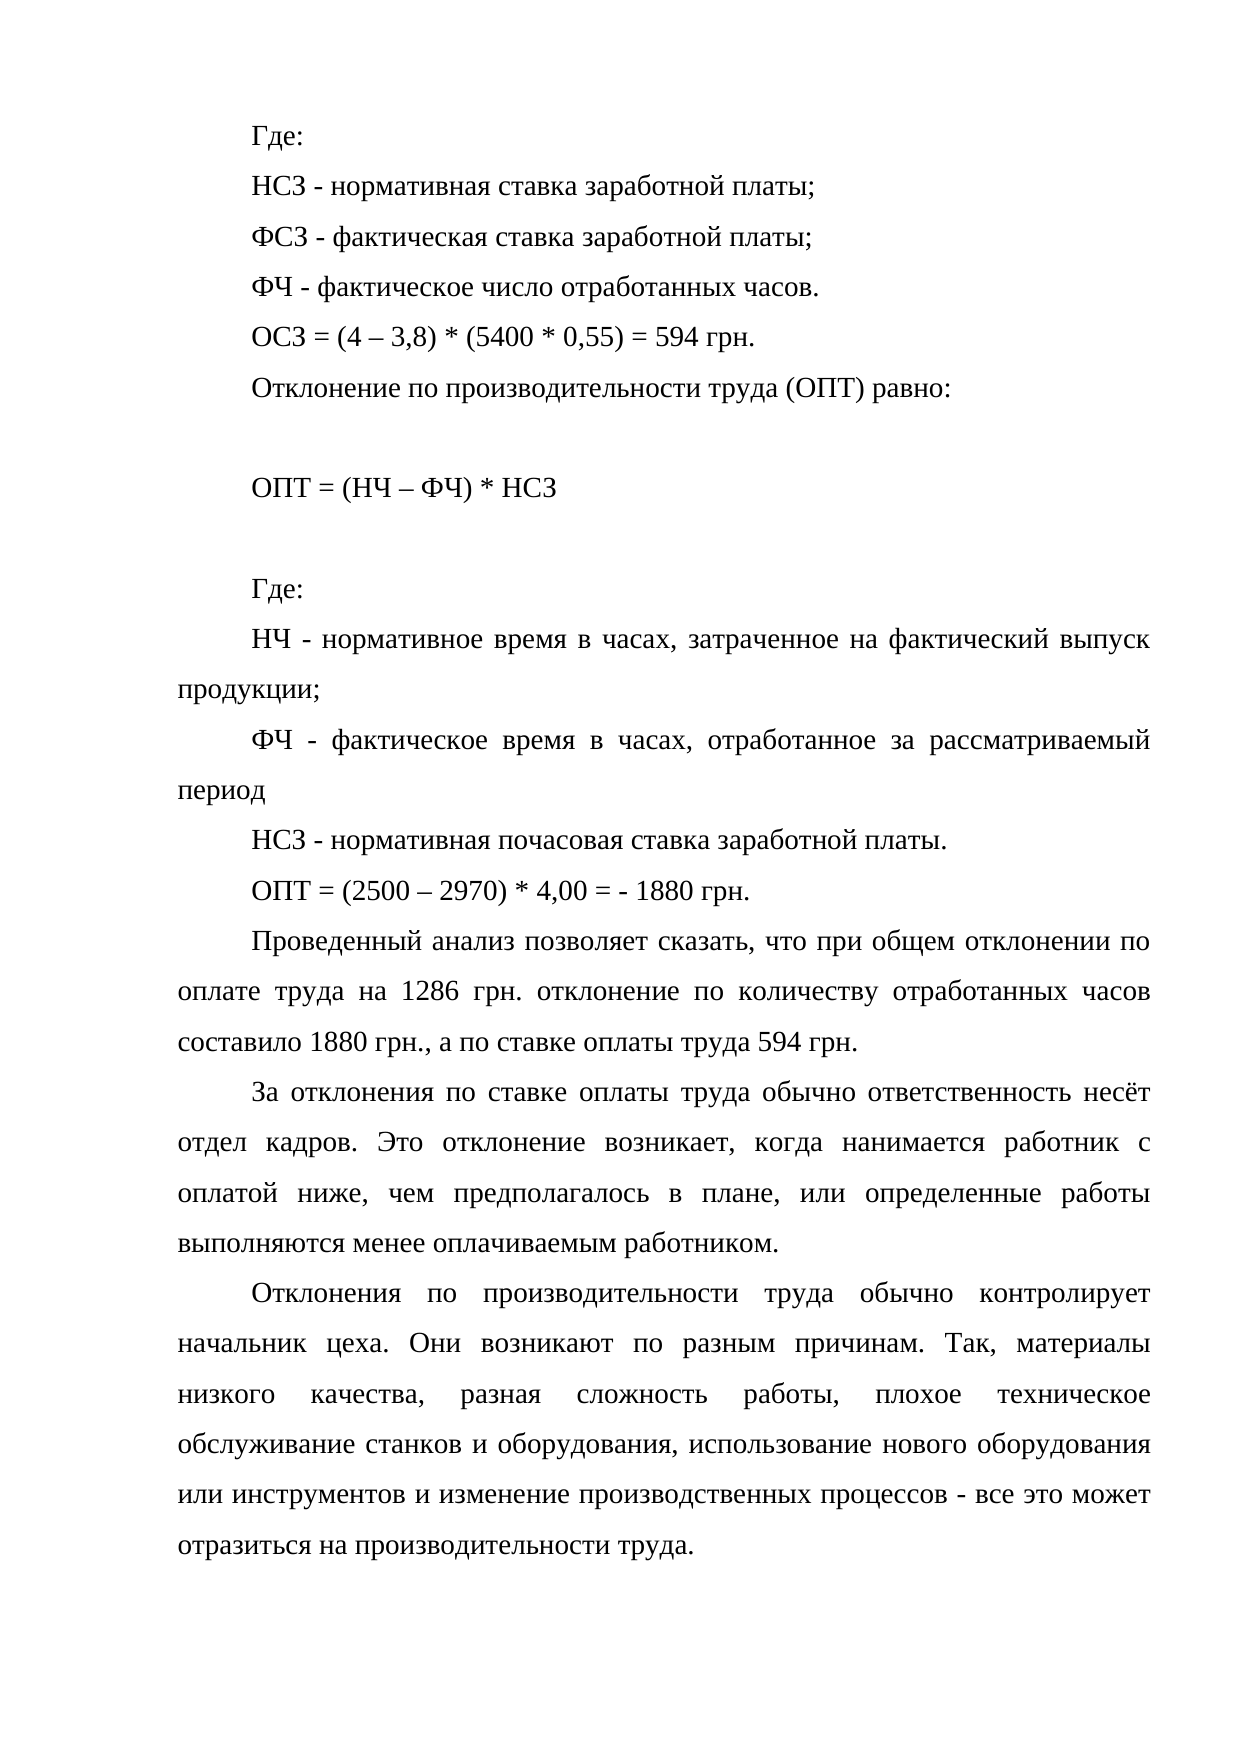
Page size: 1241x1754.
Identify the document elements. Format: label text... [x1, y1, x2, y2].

text ОСЗ = (4 – 3,8) * (5400 * 0,55) = 594 грн. [177, 319, 1152, 353]
text ФЧ - фактическое время в часах, отработанное за рассматриваемый период [177, 722, 1152, 806]
text Где: [177, 118, 1152, 152]
text ОПТ = (2500 – 2970) * 4,00 = - 1880 грн. [177, 873, 1152, 906]
text НСЗ - нормативная ставка заработной платы; [177, 168, 1152, 202]
text ОПТ = (НЧ – ФЧ) * НСЗ [177, 470, 1152, 504]
text НЧ - нормативное время в часах, затраченное на фактический выпуск продукции; [177, 621, 1152, 705]
text Отклонения по производительности труда обычно контролирует начальник цеха. Они возникают по разным причинам. Так, материалы низкого качества, разная сложность работы, плохое техническое обслуживание станков и оборудования, использование нового оборудования или инструментов и изменение производственных процессов - все это может отразиться на производительности труда. [177, 1275, 1152, 1560]
text НСЗ - нормативная почасовая ставка заработной платы. [177, 822, 1152, 856]
text Отклонение по производительности труда (ОПТ) равно: [177, 370, 1152, 403]
text ФЧ - фактическое число отработанных часов. [177, 269, 1152, 303]
text ФСЗ - фактическая ставка заработной платы; [177, 219, 1152, 252]
text Проведенный анализ позволяет сказать, что при общем отклонении по оплате труда на 1286 грн. отклонение по количеству отработанных часов составило 1880 грн., а по ставке оплаты труда 594 грн. [177, 923, 1152, 1057]
text Где: [177, 571, 1152, 604]
text За отклонения по ставке оплаты труда обычно ответственность несёт отдел кадров. Это отклонение возникает, когда нанимается работник с оплатой ниже, чем предполагалось в плане, или определенные работы выполняются менее оплачиваемым работником. [177, 1074, 1152, 1258]
